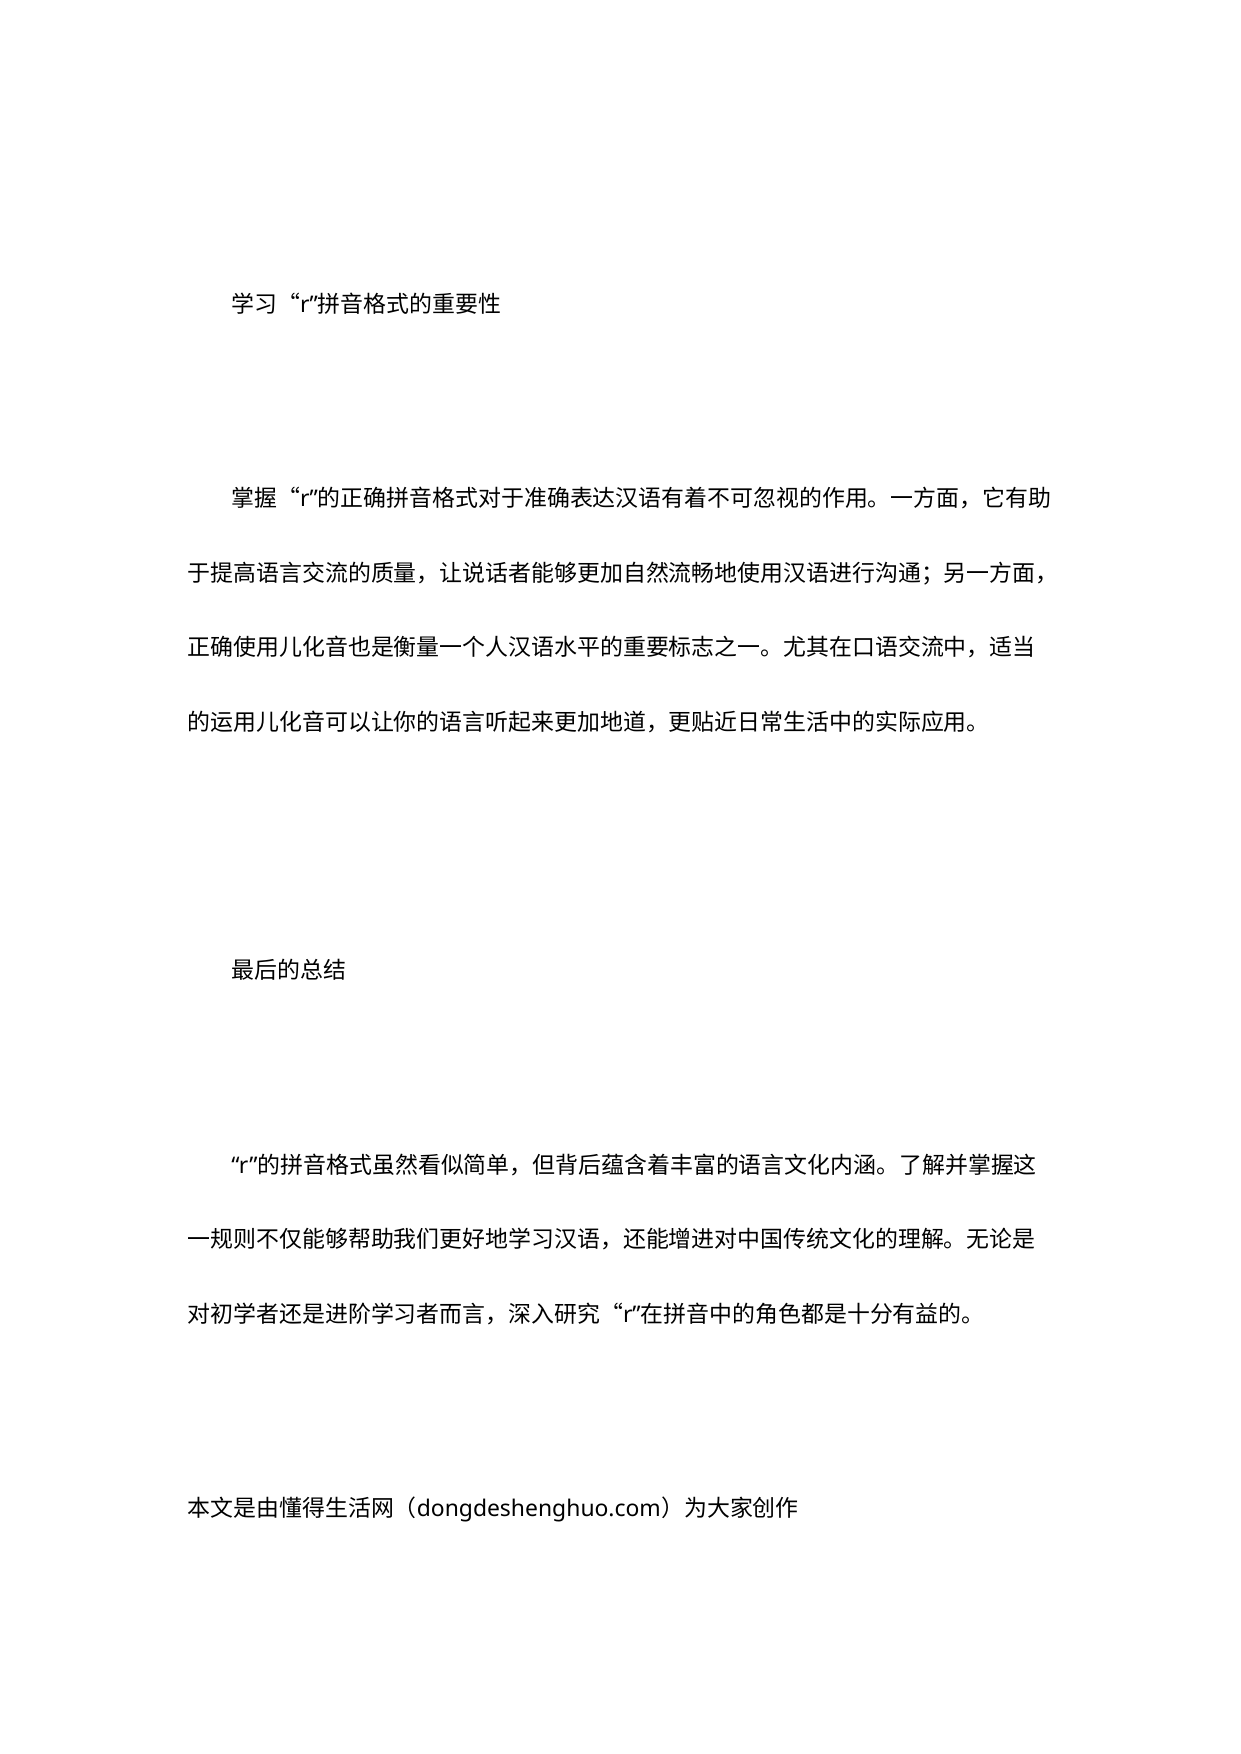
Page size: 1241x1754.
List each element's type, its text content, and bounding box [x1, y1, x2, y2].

text 学习“r”拼音格式的重要性 [187, 270, 1053, 335]
text 掌握“r”的正确拼音格式对于准确表达汉语有着不可忽视的作用。一方面，它有助于提高语言交流的质量，让说话者能够更加自然流畅地使用汉语进行沟通；另一方面，正确使用儿化音也是衡量一个人汉语水平的重要标志之一。尤其在口语交流中，适当的运用儿化音可以让你的语言听起来更加地道，更贴近日常生活中的实际应用。 [187, 464, 1053, 753]
text 本文是由懂得生活网（dongdeshenghuo.com）为大家创作 [187, 1474, 1053, 1539]
text “r”的拼音格式虽然看似简单，但背后蕴含着丰富的语言文化内涵。了解并掌握这一规则不仅能够帮助我们更好地学习汉语，还能增进对中国传统文化的理解。无论是对初学者还是进阶学习者而言，深入研究“r”在拼音中的角色都是十分有益的。 [187, 1131, 1053, 1345]
text 最后的总结 [187, 936, 1053, 1001]
